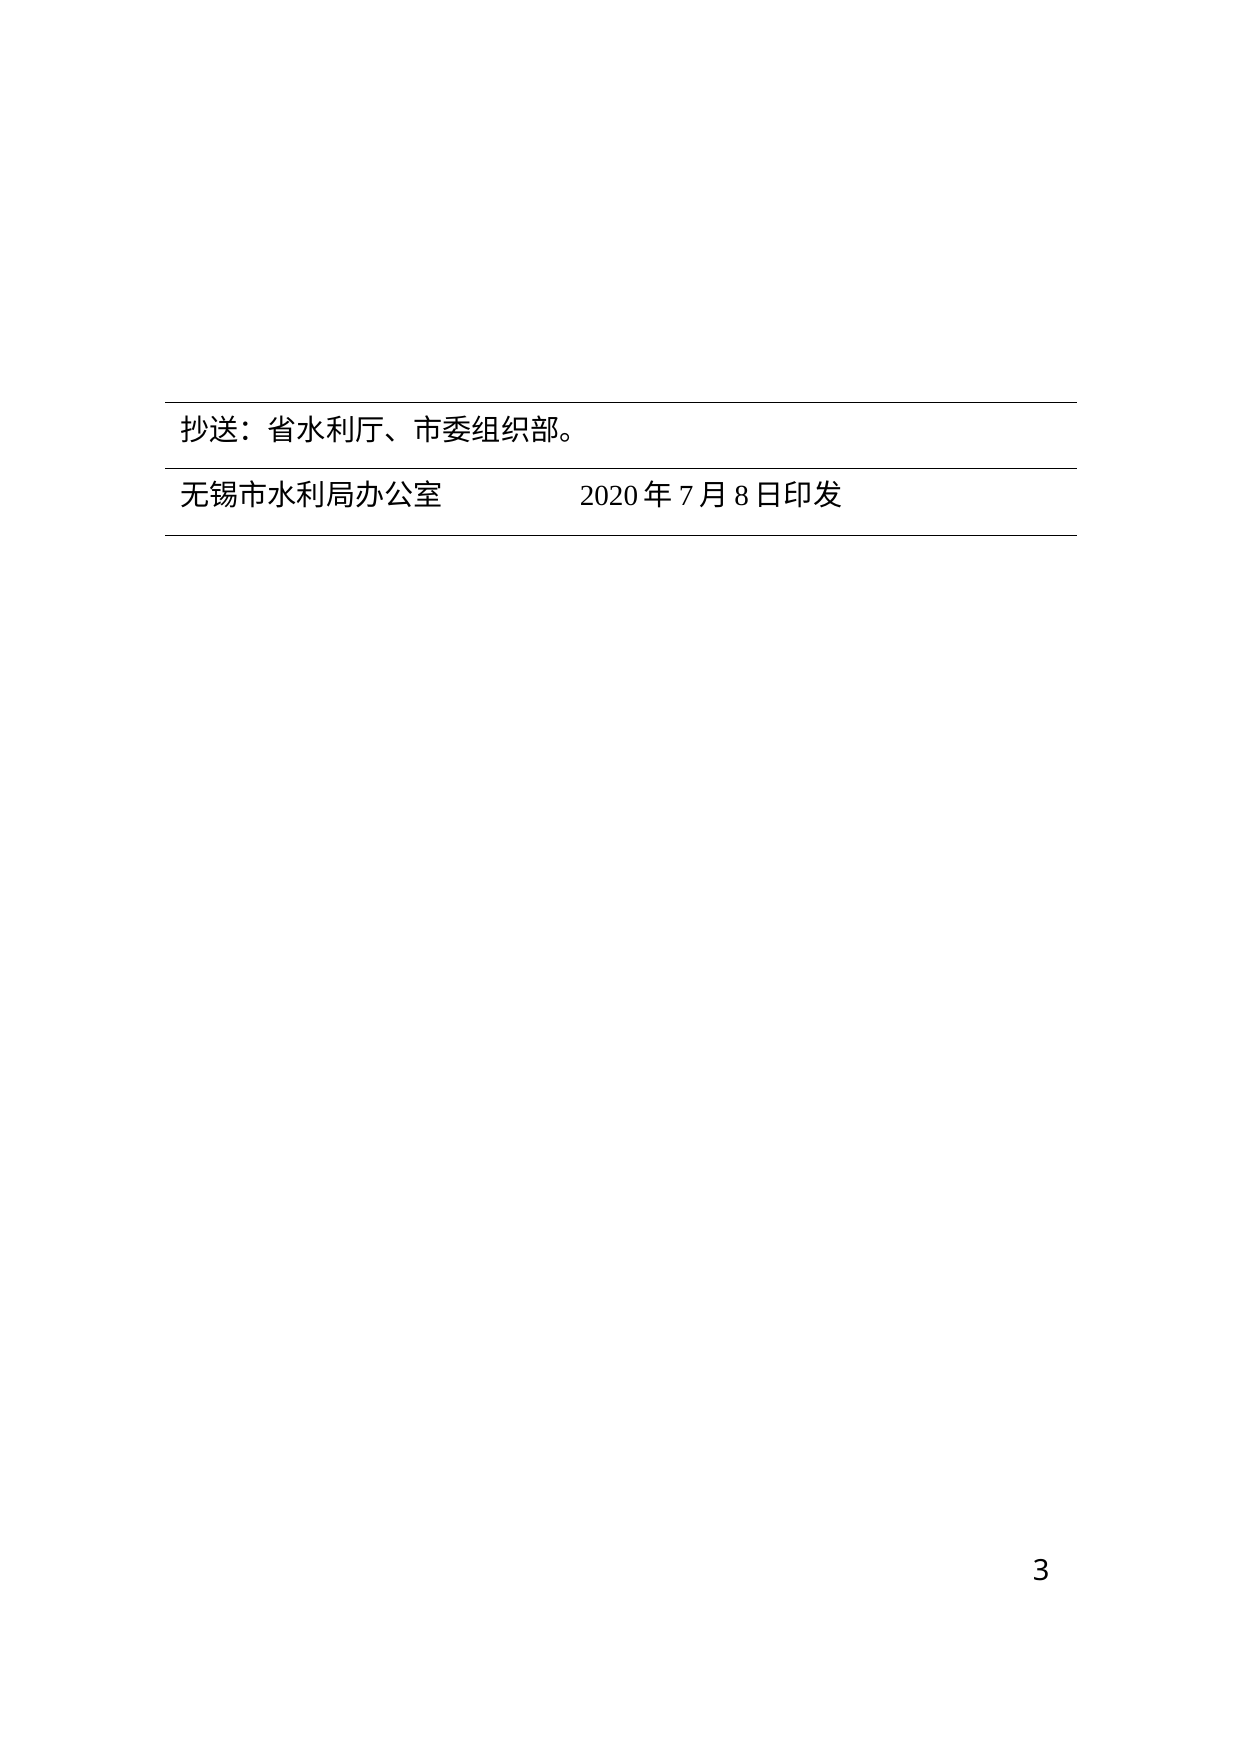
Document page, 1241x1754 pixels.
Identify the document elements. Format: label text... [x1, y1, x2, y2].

text 抄送：省水利厅、市委组织部。 [165, 395, 1087, 460]
text 无锡市水利局办公室 2020年7月8日印发 [165, 460, 1087, 525]
